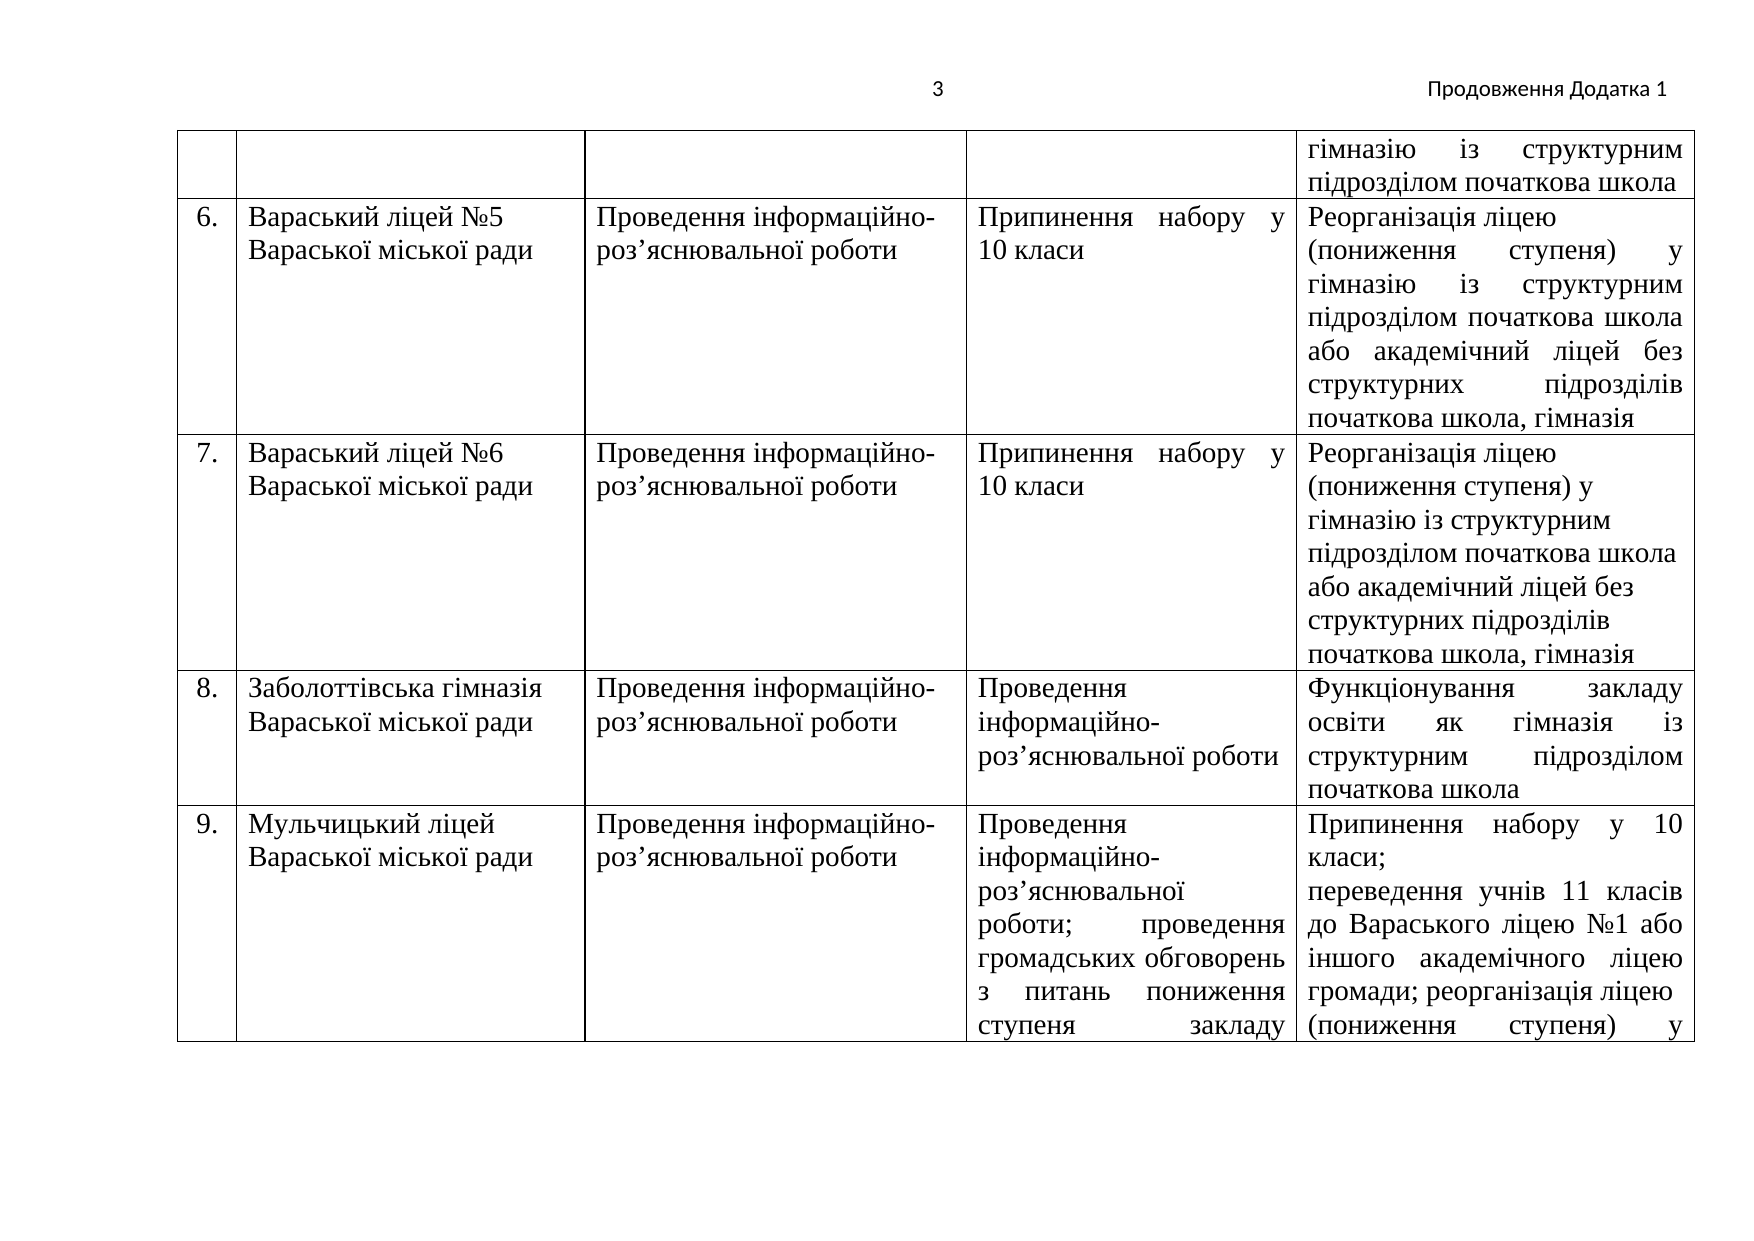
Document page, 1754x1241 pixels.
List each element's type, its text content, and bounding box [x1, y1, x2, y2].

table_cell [1297, 131, 1694, 198]
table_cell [1297, 806, 1694, 1041]
table_cell Функціонування закладу освіти як гімназія із структурним підрозділом початкова школа [1297, 671, 1694, 805]
table_cell 7. [178, 435, 236, 669]
table_cell Вараський ліцей №6 Вараської міської ради [237, 435, 584, 669]
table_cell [237, 806, 584, 1041]
table_cell Припинення набору у 10 класи [967, 435, 1296, 669]
table_cell Проведення інформаційно- роз’яснювальної роботи [586, 435, 966, 669]
table_cell Проведення інформаційно- роз’яснювальної роботи [586, 199, 966, 434]
table_cell Припинення набору у 10 класи [967, 199, 1296, 434]
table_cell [586, 806, 966, 1041]
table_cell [967, 131, 1296, 198]
table_cell 9. [178, 806, 236, 1041]
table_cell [237, 131, 584, 198]
table_cell Проведення інформаційно- роз’яснювальної роботи [967, 671, 1296, 805]
table_cell 6. [178, 199, 236, 434]
table_cell Заболоттівська гімназія Вараської міської ради [237, 671, 584, 805]
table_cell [586, 131, 966, 198]
table_cell Вараський ліцей №5 Вараської міської ради [237, 199, 584, 434]
table_cell 8. [178, 671, 236, 805]
table_cell 5. [178, 131, 236, 198]
table_cell Проведення інформаційно- роз’яснювальної роботи [586, 671, 966, 805]
table_cell Реорганізація ліцею (пониження ступеня) у гімназію із структурним підрозділом початкова школа або академічний ліцей без структурних підрозділів початкова школа, гімназія [1297, 199, 1694, 434]
table_cell Реорганізація ліцею (пониження ступеня) у гімназію із структурним підрозділом початкова школа або академічний ліцей без структурних підрозділів початкова школа, гімназія [1297, 435, 1694, 669]
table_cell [967, 806, 1296, 1041]
